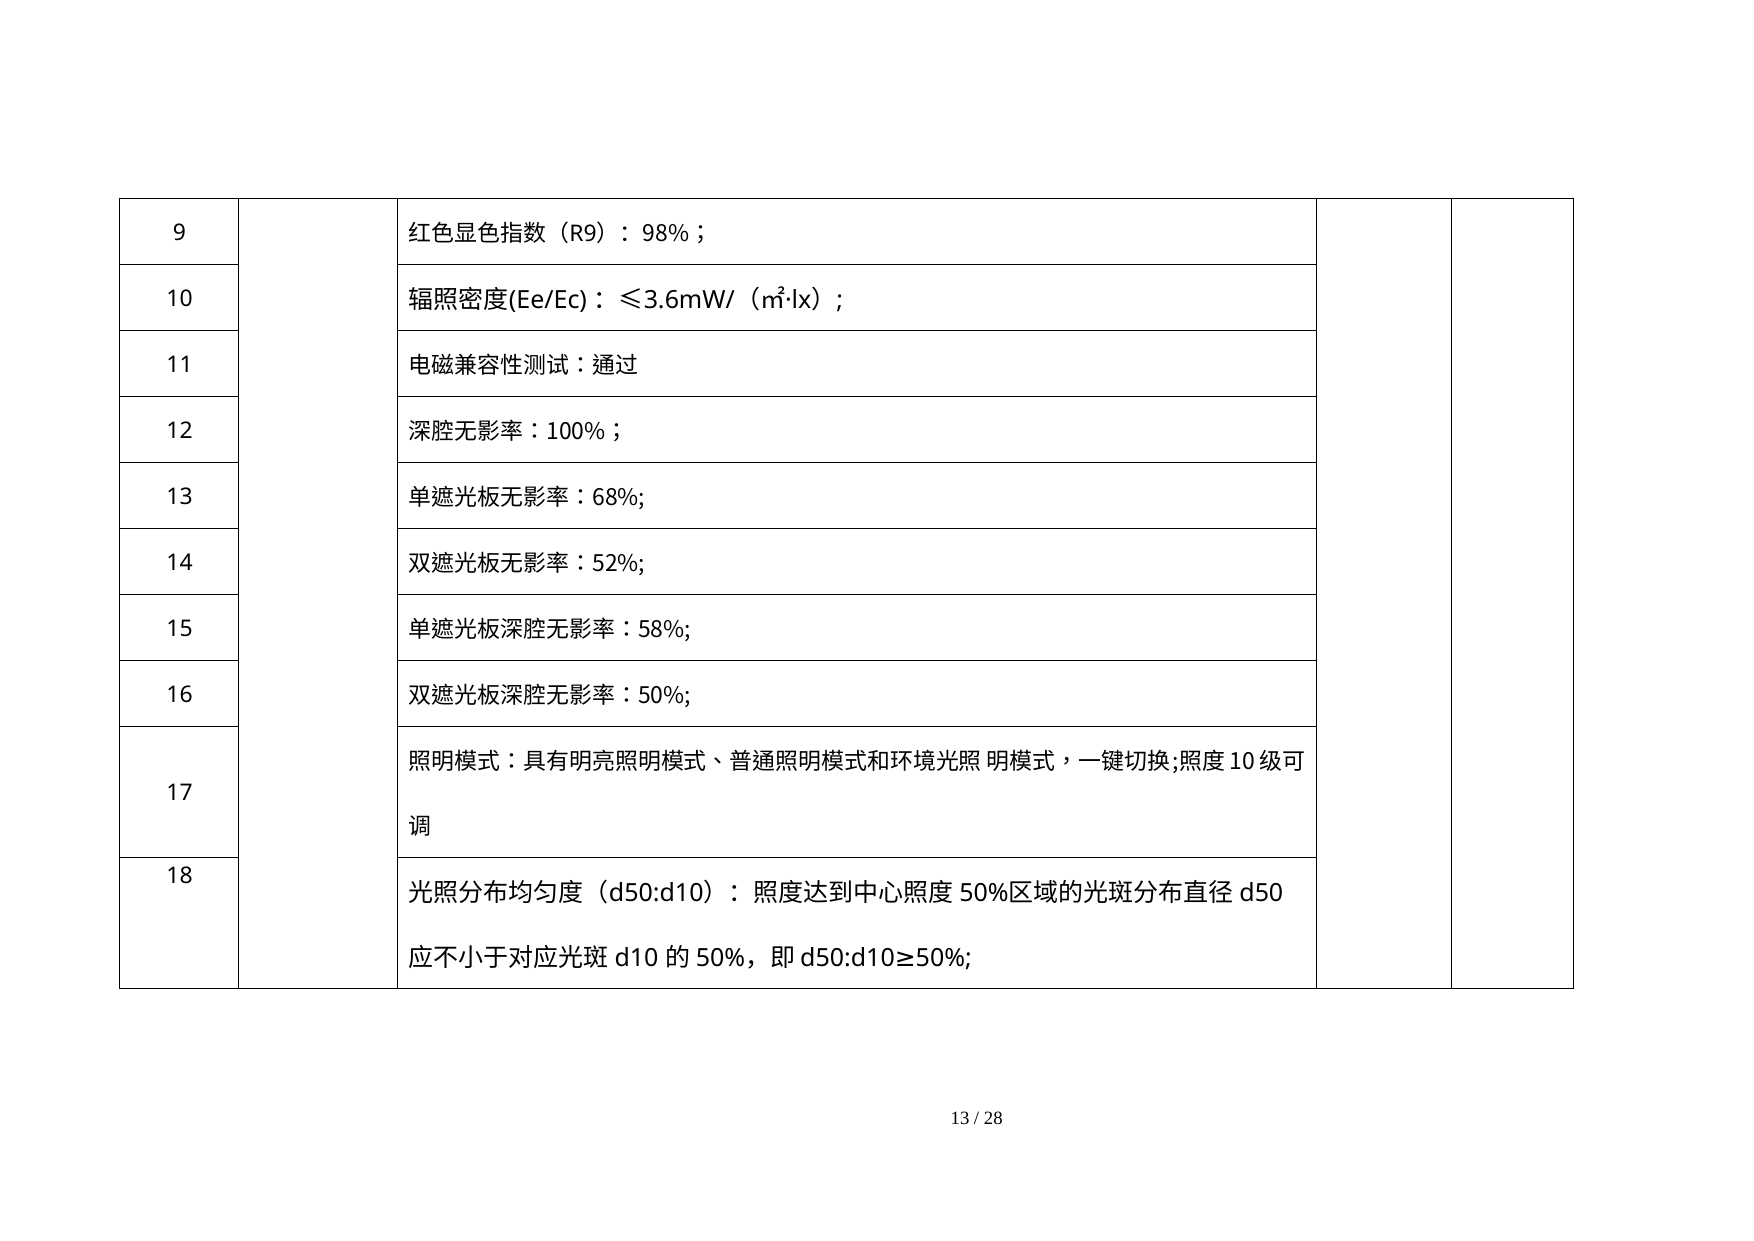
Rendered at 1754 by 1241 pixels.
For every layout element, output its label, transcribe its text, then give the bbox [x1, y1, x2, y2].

table_cell 14 [120, 529, 238, 594]
table_cell 13 [120, 463, 238, 528]
table_cell 15 [120, 595, 238, 660]
table_cell 9 [120, 199, 238, 264]
table_cell 电磁兼容性测试：通过 [398, 331, 1316, 396]
table_cell 双遮光板无影率：52%; [398, 529, 1316, 594]
table_cell 单遮光板深腔无影率：58%; [398, 595, 1316, 660]
table_cell 光照分布均匀度（d50:d10）：照度达到中心照度 50%区域的光斑分布直径 d50 应不小于对应光斑 d10 的 50%，即d50:d10≥50%; [398, 858, 1316, 988]
table_cell 17 [120, 727, 238, 857]
table_cell 红色显色指数（R9）：98%； [398, 199, 1316, 264]
table_cell 18 [120, 858, 238, 988]
table_cell 单遮光板无影率：68%; [398, 463, 1316, 528]
table_cell 照明模式：具有明亮照明模式、普通照明模式和环境光照 明模式，一键切换;照度10级可调 [398, 727, 1316, 857]
table_cell 辐照密度(Ee/Ec) ：≤3.6mW/（㎡·lx）; [398, 265, 1316, 330]
table_cell 11 [120, 331, 238, 396]
table_cell 深腔无影率：100%； [398, 397, 1316, 462]
table_cell 16 [120, 661, 238, 726]
table_cell 10 [120, 265, 238, 330]
table_cell 12 [120, 397, 238, 462]
table_cell 双遮光板深腔无影率：50%; [398, 661, 1316, 726]
